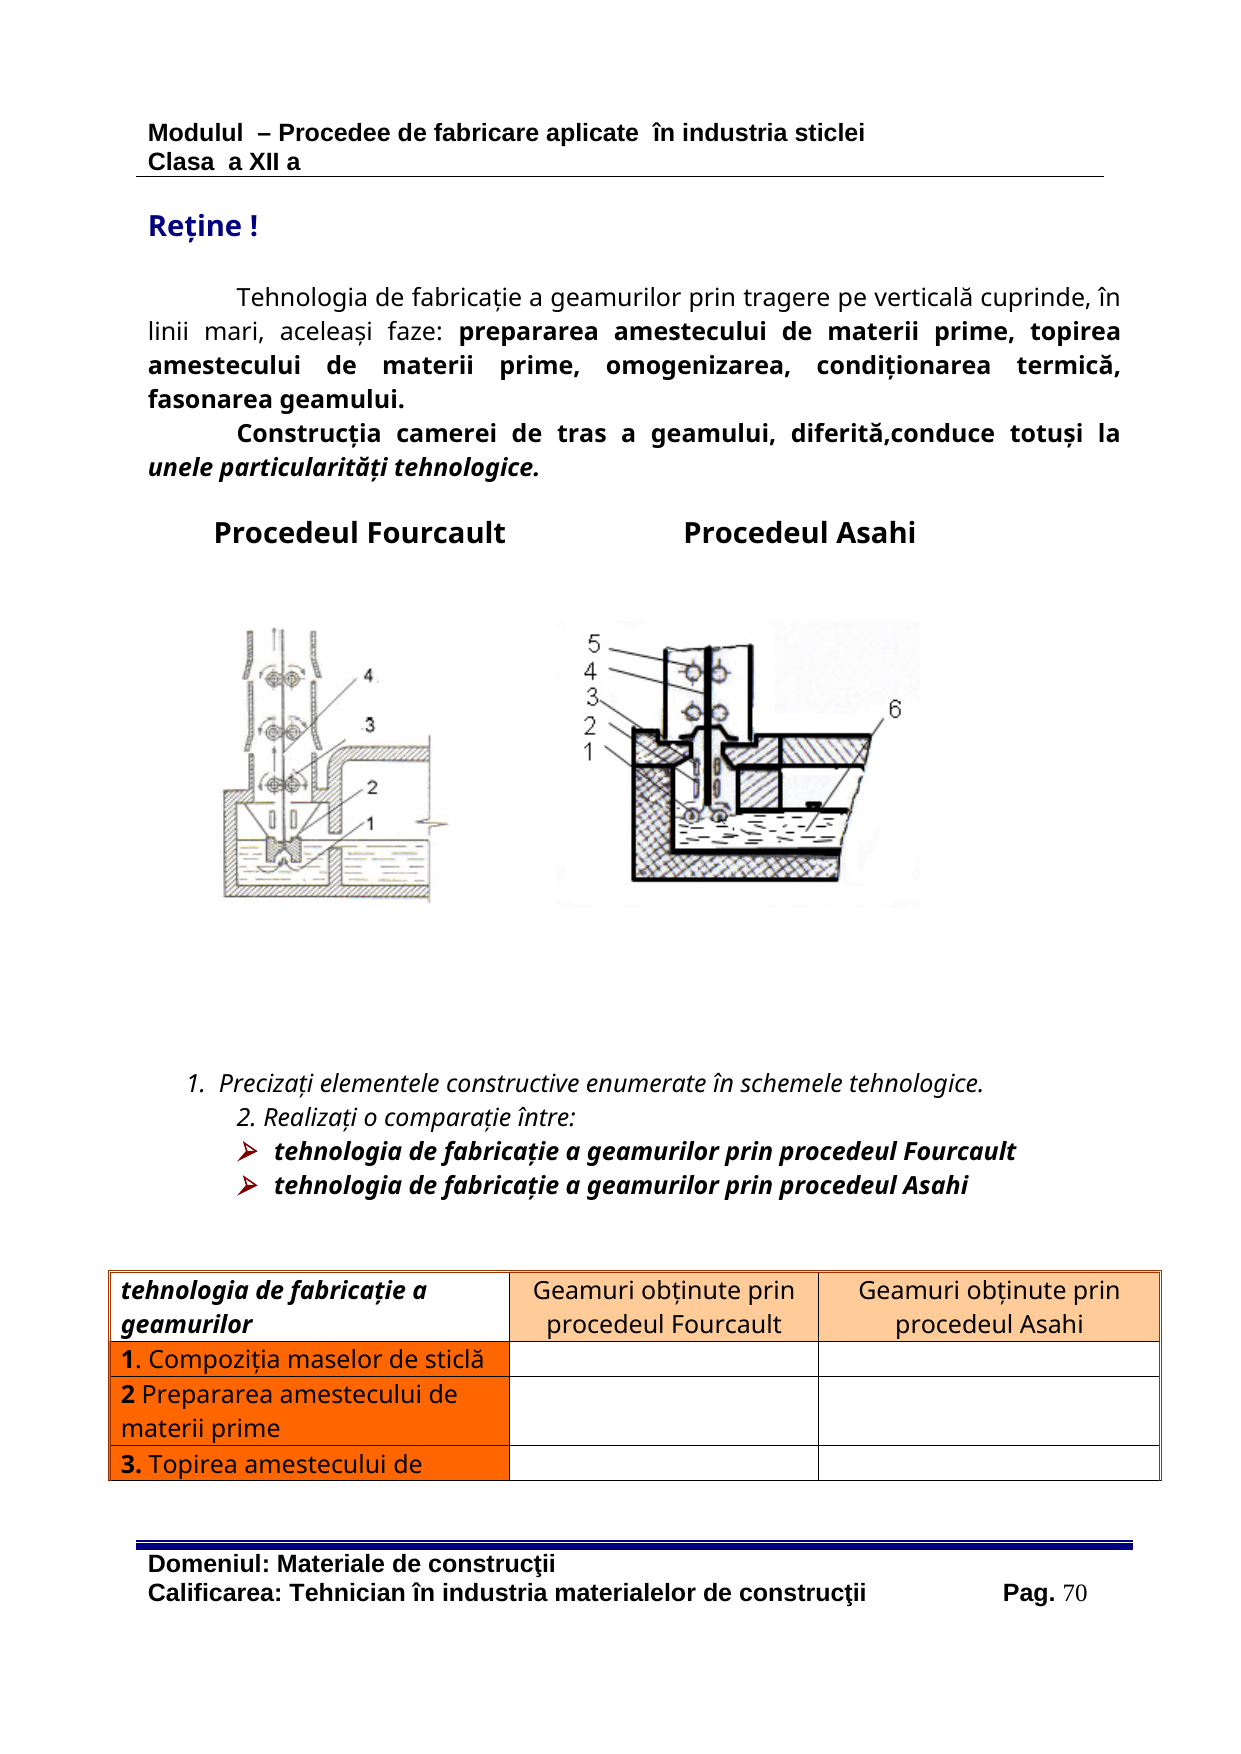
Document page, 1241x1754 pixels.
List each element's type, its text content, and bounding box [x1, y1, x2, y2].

text Construcţia camerei de tras a geamului, diferită,conduce totuşi la unele particularităţi tehnologice. [148, 415, 1122, 483]
table_cell [510, 1342, 818, 1376]
text Reţine ! [148, 205, 1122, 245]
text Procedeul Fourcault Procedeul Asahi [148, 512, 1122, 552]
text 2. Realizaţi o comparaţie între: [148, 1099, 1122, 1133]
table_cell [111, 1446, 509, 1480]
table_cell 1. Compoziţia maselor de sticlă [111, 1342, 509, 1376]
table_cell [510, 1377, 818, 1445]
table_header Geamuri obţinute prin procedeul Asahi [819, 1273, 1159, 1341]
table_header Geamuri obţinute prin procedeul Fourcault [510, 1273, 818, 1341]
list tehnologia de fabricaţie a geamurilor prin procedeul Fourcault [236, 1133, 1122, 1167]
table_header tehnologia de fabricaţie a geamurilor [111, 1273, 509, 1341]
table_cell [819, 1377, 1159, 1445]
picture [208, 614, 451, 907]
text Tehnologia de fabricaţie a geamurilor prin tragere pe verticală cuprinde, în linii mari, aceleaşi faze: prepararea amestecului de materii prime, topirea amestecului de materii prime, omogenizarea, condiţionarea termică, fasonarea geamului. [148, 279, 1122, 415]
table_cell [819, 1342, 1159, 1376]
table_cell 2 Prepararea amestecului de materii prime [111, 1377, 509, 1445]
table_cell [510, 1446, 818, 1480]
list tehnologia de fabricaţie a geamurilor prin procedeul Asahi [236, 1167, 1122, 1202]
text 1. Precizaţi elementele constructive enumerate în schemele tehnologice. [148, 1065, 1122, 1099]
table_cell [819, 1446, 1159, 1480]
